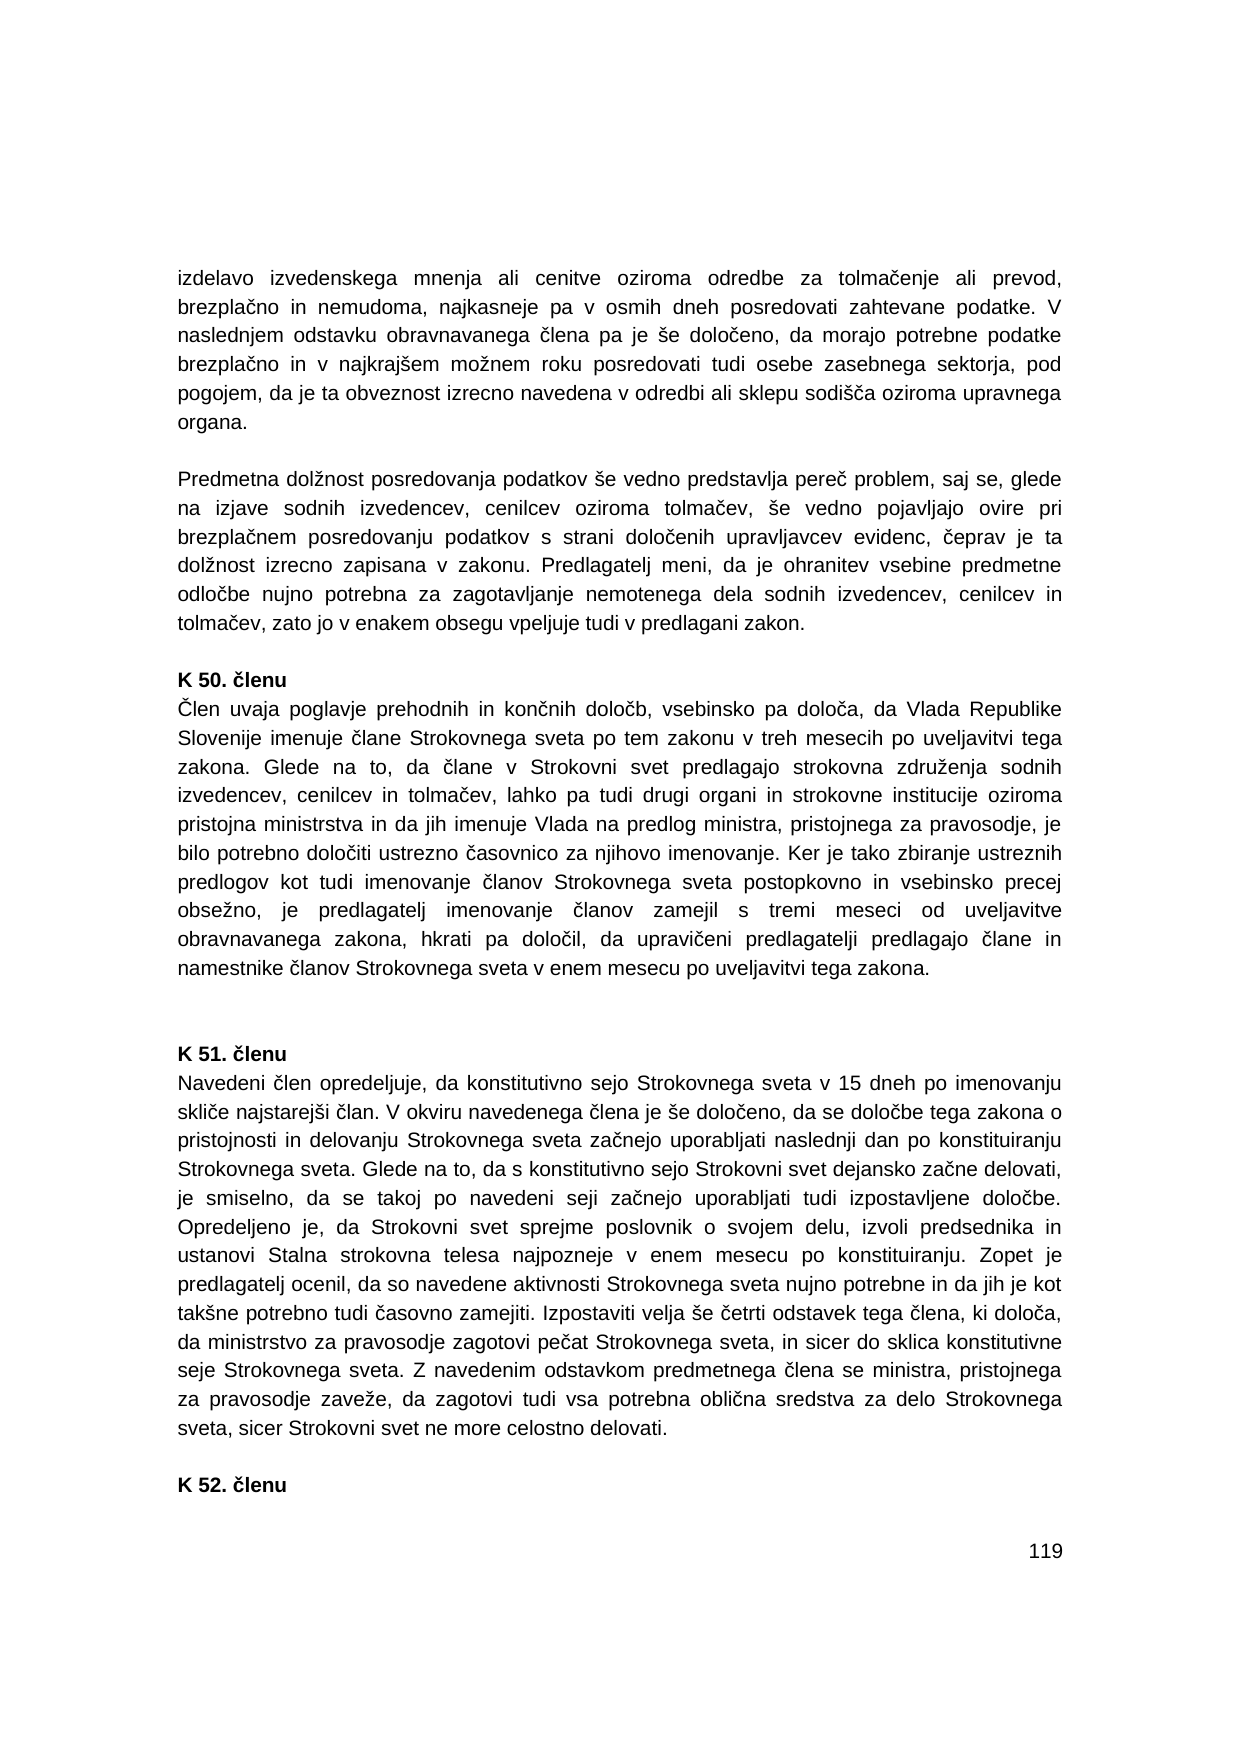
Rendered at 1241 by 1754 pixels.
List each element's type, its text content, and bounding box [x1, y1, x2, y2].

text K 51. členu [177, 1042, 1063, 1066]
text Predmetna dolžnost posredovanja podatkov še vedno predstavlja pereč problem, saj se, glede na izjave sodnih izvedencev, cenilcev oziroma tolmačev, še vedno pojavljajo ovire pri brezplačnem posredovanju podatkov s strani določenih upravljavcev evidenc, čeprav je ta dolžnost izrecno zapisana v zakonu. Predlagatelj meni, da je ohranitev vsebine predmetne odločbe nujno potrebna za zagotavljanje nemotenega dela sodnih izvedencev, cenilcev in tolmačev, zato jo v enakem obsegu vpeljuje tudi v predlagani zakon. [177, 467, 1063, 635]
text K 50. členu [177, 668, 1063, 692]
text Člen uvaja poglavje prehodnih in končnih določb, vsebinsko pa določa, da Vlada Republike Slovenije imenuje člane Strokovnega sveta po tem zakonu v treh mesecih po uveljavitvi tega zakona. Glede na to, da člane v Strokovni svet predlagajo strokovna združenja sodnih izvedencev, cenilcev in tolmačev, lahko pa tudi drugi organi in strokovne institucije oziroma pristojna ministrstva in da jih imenuje Vlada na predlog ministra, pristojnega za pravosodje, je bilo potrebno določiti ustrezno časovnico za njihovo imenovanje. Ker je tako zbiranje ustreznih predlogov kot tudi imenovanje članov Strokovnega sveta postopkovno in vsebinsko precej obsežno, je predlagatelj imenovanje članov zamejil s tremi meseci od uveljavitve obravnavanega zakona, hkrati pa določil, da upravičeni predlagatelji predlagajo člane in namestnike članov Strokovnega sveta v enem mesecu po uveljavitvi tega zakona. [177, 697, 1063, 980]
text K 52. členu [177, 1473, 1063, 1497]
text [177, 266, 1063, 433]
text Navedeni člen opredeljuje, da konstitutivno sejo Strokovnega sveta v 15 dneh po imenovanju skliče najstarejši član. V okviru navedenega člena je še določeno, da se določbe tega zakona o pristojnosti in delovanju Strokovnega sveta začnejo uporabljati naslednji dan po konstituiranju Strokovnega sveta. Glede na to, da s konstitutivno sejo Strokovni svet dejansko začne delovati, je smiselno, da se takoj po navedeni seji začnejo uporabljati tudi izpostavljene določbe. Opredeljeno je, da Strokovni svet sprejme poslovnik o svojem delu, izvoli predsednika in ustanovi Stalna strokovna telesa najpozneje v enem mesecu po konstituiranju. Zopet je predlagatelj ocenil, da so navedene aktivnosti Strokovnega sveta nujno potrebne in da jih je kot takšne potrebno tudi časovno zamejiti. Izpostaviti velja še četrti odstavek tega člena, ki določa, da ministrstvo za pravosodje zagotovi pečat Strokovnega sveta, in sicer do sklica konstitutivne seje Strokovnega sveta. Z navedenim odstavkom predmetnega člena se ministra, pristojnega za pravosodje zaveže, da zagotovi tudi vsa potrebna oblična sredstva za delo Strokovnega sveta, sicer Strokovni svet ne more celostno delovati. [177, 1071, 1063, 1440]
